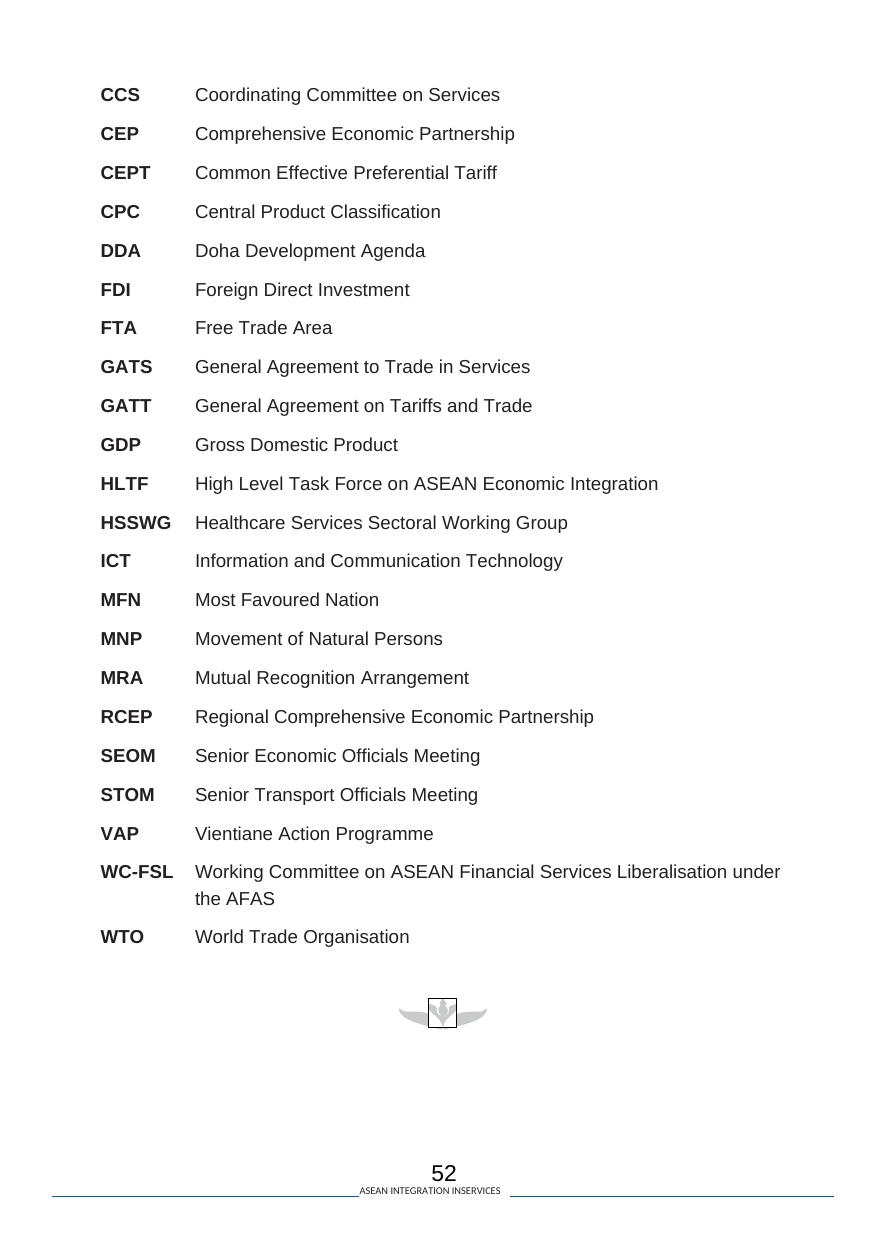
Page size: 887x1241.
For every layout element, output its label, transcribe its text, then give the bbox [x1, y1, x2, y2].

table_cell Foreign Direct Investment [184, 271, 789, 309]
table_cell General Agreement on Tariffs and Trade [184, 387, 789, 426]
table_cell FDI [97, 271, 184, 309]
table_cell MNP [97, 620, 184, 659]
table_cell Central Product Classification [184, 193, 789, 232]
table_cell CEP [97, 115, 184, 154]
table_cell Most Favoured Nation [184, 582, 789, 620]
table_cell Free Trade Area [184, 310, 789, 348]
table_cell MFN [97, 582, 184, 620]
table_cell MRA [97, 659, 184, 698]
table_cell Doha Development Agenda [184, 232, 789, 271]
table_cell Senior Economic Officials Meeting [184, 737, 789, 776]
table_cell General Agreement to Trade in Services [184, 349, 789, 387]
picture [429, 999, 456, 1027]
table_cell Common Effective Preferential Tariff [184, 154, 789, 193]
table_cell Senior Transport Officials Meeting [184, 776, 789, 815]
table_cell Gross Domestic Product [184, 426, 789, 465]
table_cell RCEP [97, 698, 184, 737]
table_cell Movement of Natural Persons [184, 620, 789, 659]
table_cell World Trade Organisation [184, 920, 789, 949]
table_cell WTO [97, 920, 184, 949]
table_cell GATT [97, 387, 184, 426]
table_cell Vientiane Action Programme [184, 815, 789, 853]
table_cell HLTF [97, 465, 184, 504]
table_header CCS [97, 85, 184, 115]
table_cell DDA [97, 232, 184, 271]
table_cell High Level Task Force on ASEAN Economic Integration [184, 465, 789, 504]
table_cell FTA [97, 310, 184, 348]
table_cell Healthcare Services Sectoral Working Group [184, 504, 789, 543]
table_cell Mutual Recognition Arrangement [184, 659, 789, 698]
table_cell HSSWG [97, 504, 184, 543]
table_cell SEOM [97, 737, 184, 776]
table_cell Information and Communication Technology [184, 543, 789, 582]
table_cell STOM [97, 776, 184, 815]
table_cell CPC [97, 193, 184, 232]
table_header Coordinating Committee on Services [184, 85, 789, 115]
table_cell ICT [97, 543, 184, 582]
table_cell CEPT [97, 154, 184, 193]
table_cell Regional Comprehensive Economic Partnership [184, 698, 789, 737]
table_cell VAP [97, 815, 184, 853]
table_cell Comprehensive Economic Partnership [184, 115, 789, 154]
table_cell GATS [97, 349, 184, 387]
table_cell Working Committee on ASEAN Financial Services Liberalisation under the AFAS [184, 854, 789, 919]
table_cell WC-FSL [97, 854, 184, 919]
table_cell GDP [97, 426, 184, 465]
